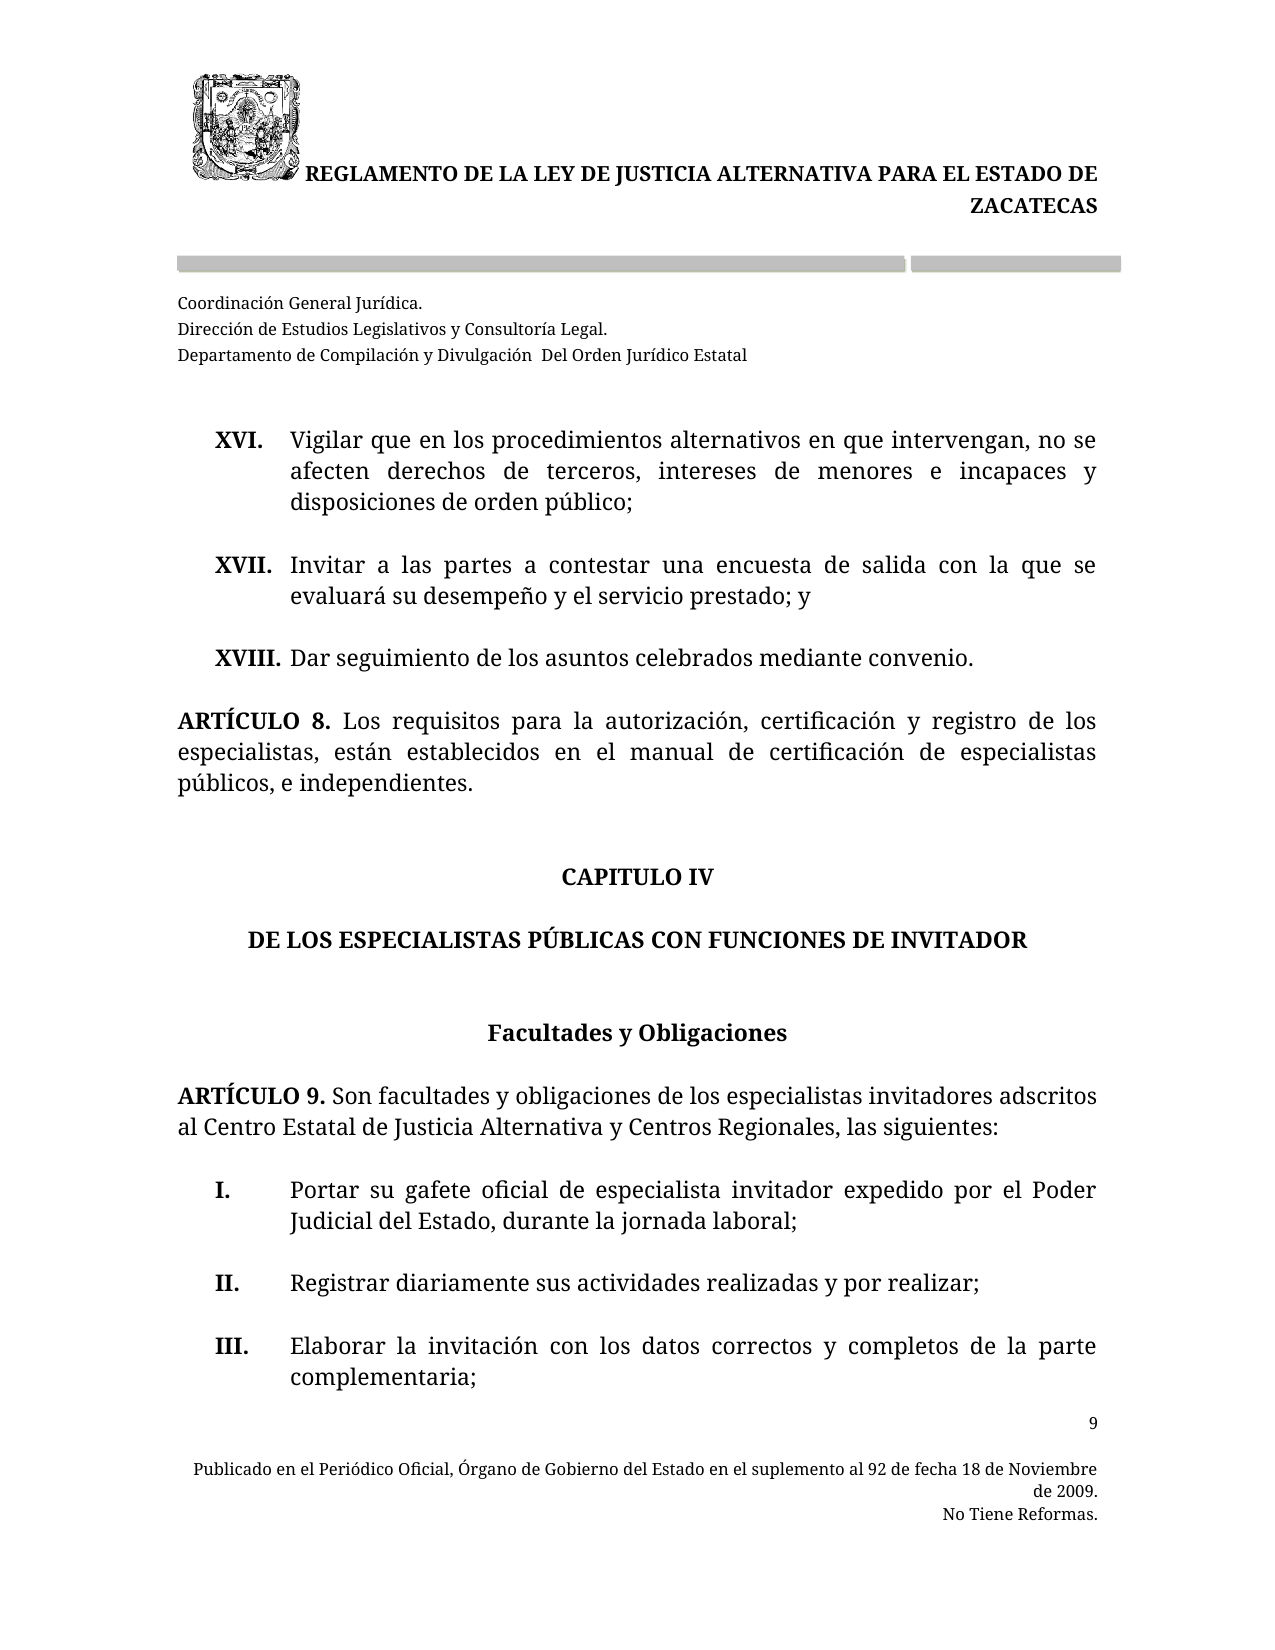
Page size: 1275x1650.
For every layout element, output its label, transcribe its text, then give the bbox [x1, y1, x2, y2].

list Registrar diariamente sus actividades realizadas y por realizar; [215, 1267, 1098, 1299]
text Facultades y Obligaciones [177, 1017, 1098, 1049]
text DE LOS ESPECIALISTAS PÚBLICAS CON FUNCIONES DE INVITADOR [177, 924, 1098, 955]
list Vigilar que en los procedimientos alternativos en que intervengan, no se afecten derechos de terceros, intereses de menores e incapaces y disposiciones de orden público; [215, 424, 1098, 517]
picture [192, 73, 302, 181]
list Elaborar la invitación con los datos correctos y completos de la parte complementaria; [215, 1330, 1098, 1392]
list Dar seguimiento de los asuntos celebrados mediante convenio. [215, 642, 1098, 674]
list Invitar a las partes a contestar una encuesta de salida con la que se evaluará su desempeño y el servicio prestado; y [215, 549, 1098, 611]
text ARTÍCULO 8. Los requisitos para la autorización, certificación y registro de los especialistas, están establecidos en el manual de certificación de especialistas públicos, e independientes. [177, 705, 1098, 799]
list Portar su gafete oficial de especialista invitador expedido por el Poder Judicial del Estado, durante la jornada laboral; [215, 1174, 1098, 1236]
text CAPITULO IV [177, 861, 1098, 892]
text ARTÍCULO 9. Son facultades y obligaciones de los especialistas invitadores adscritos al Centro Estatal de Justicia Alternativa y Centros Regionales, las siguientes: [177, 1080, 1098, 1142]
